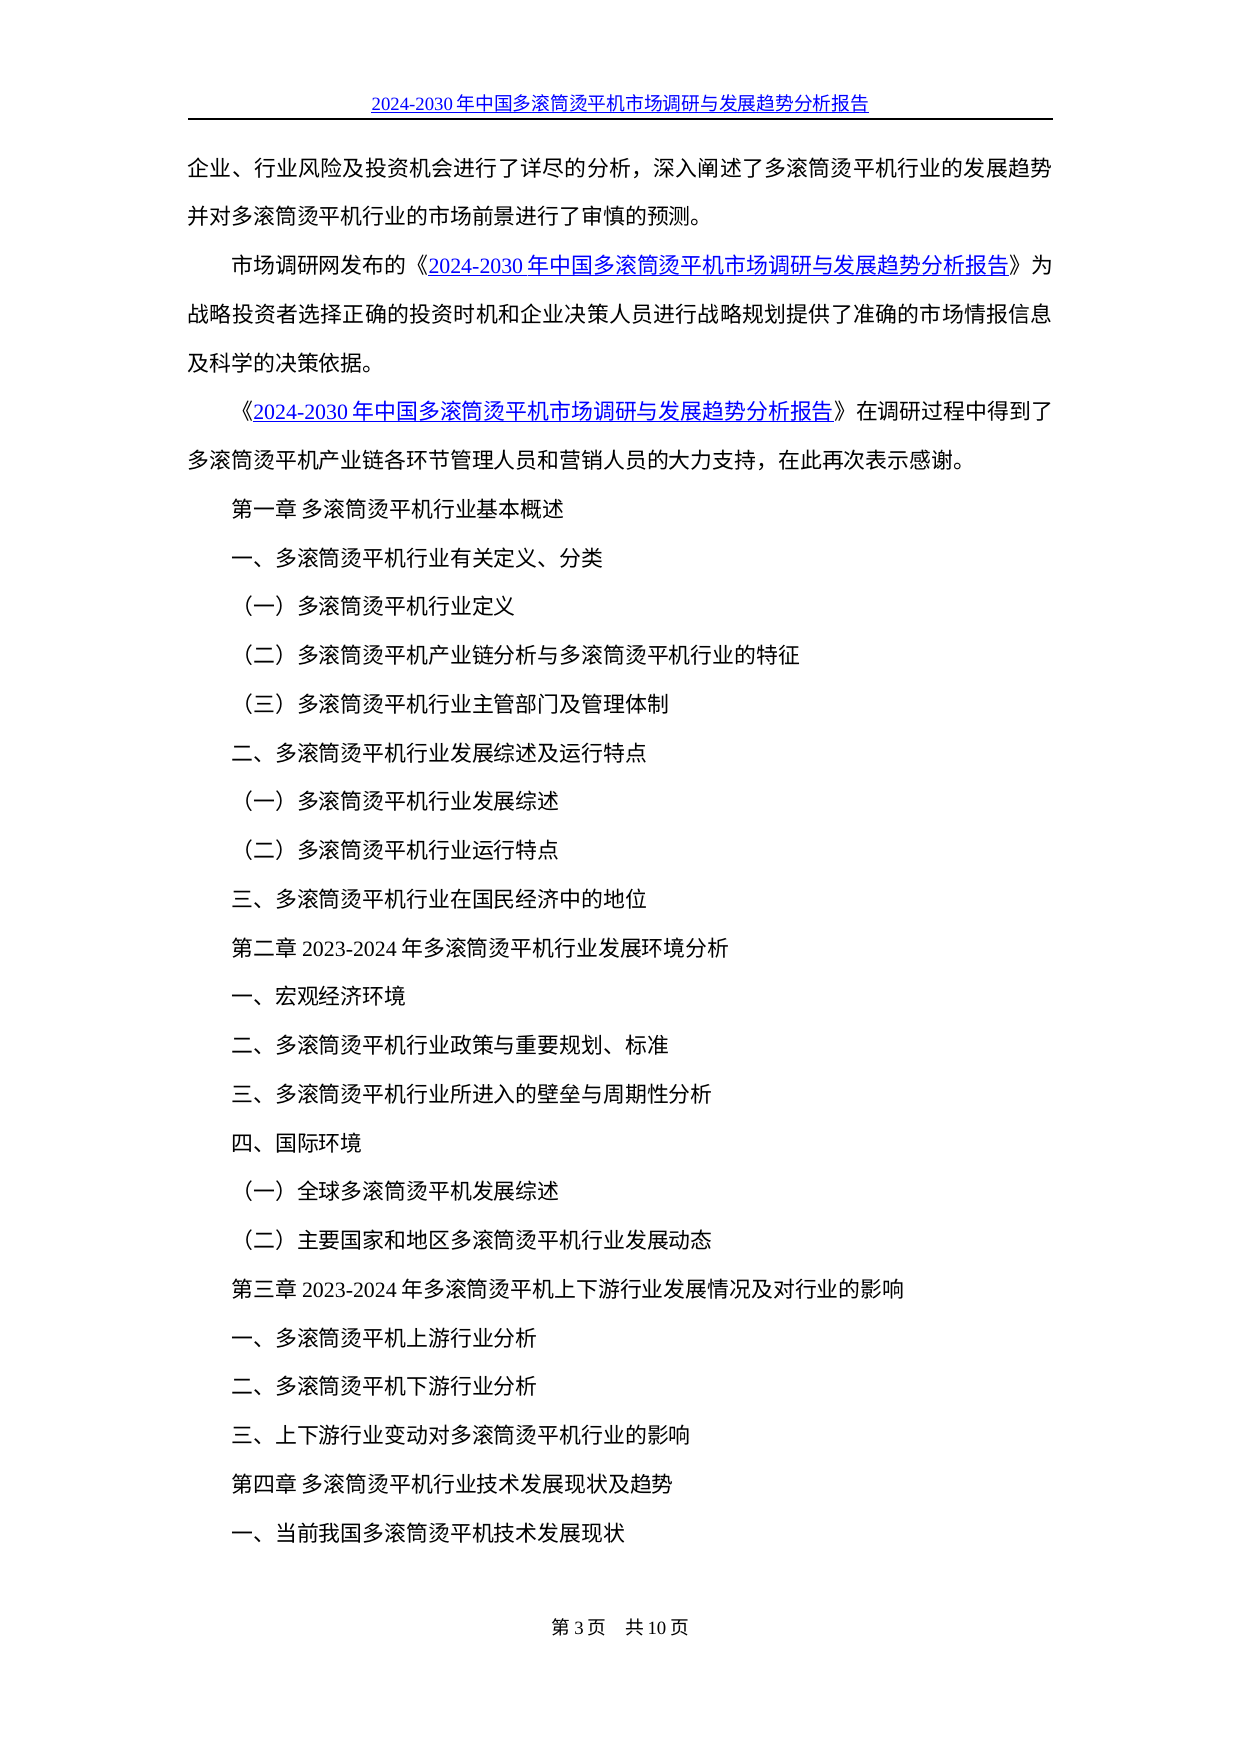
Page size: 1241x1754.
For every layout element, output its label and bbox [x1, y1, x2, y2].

text [187, 150, 1053, 1548]
